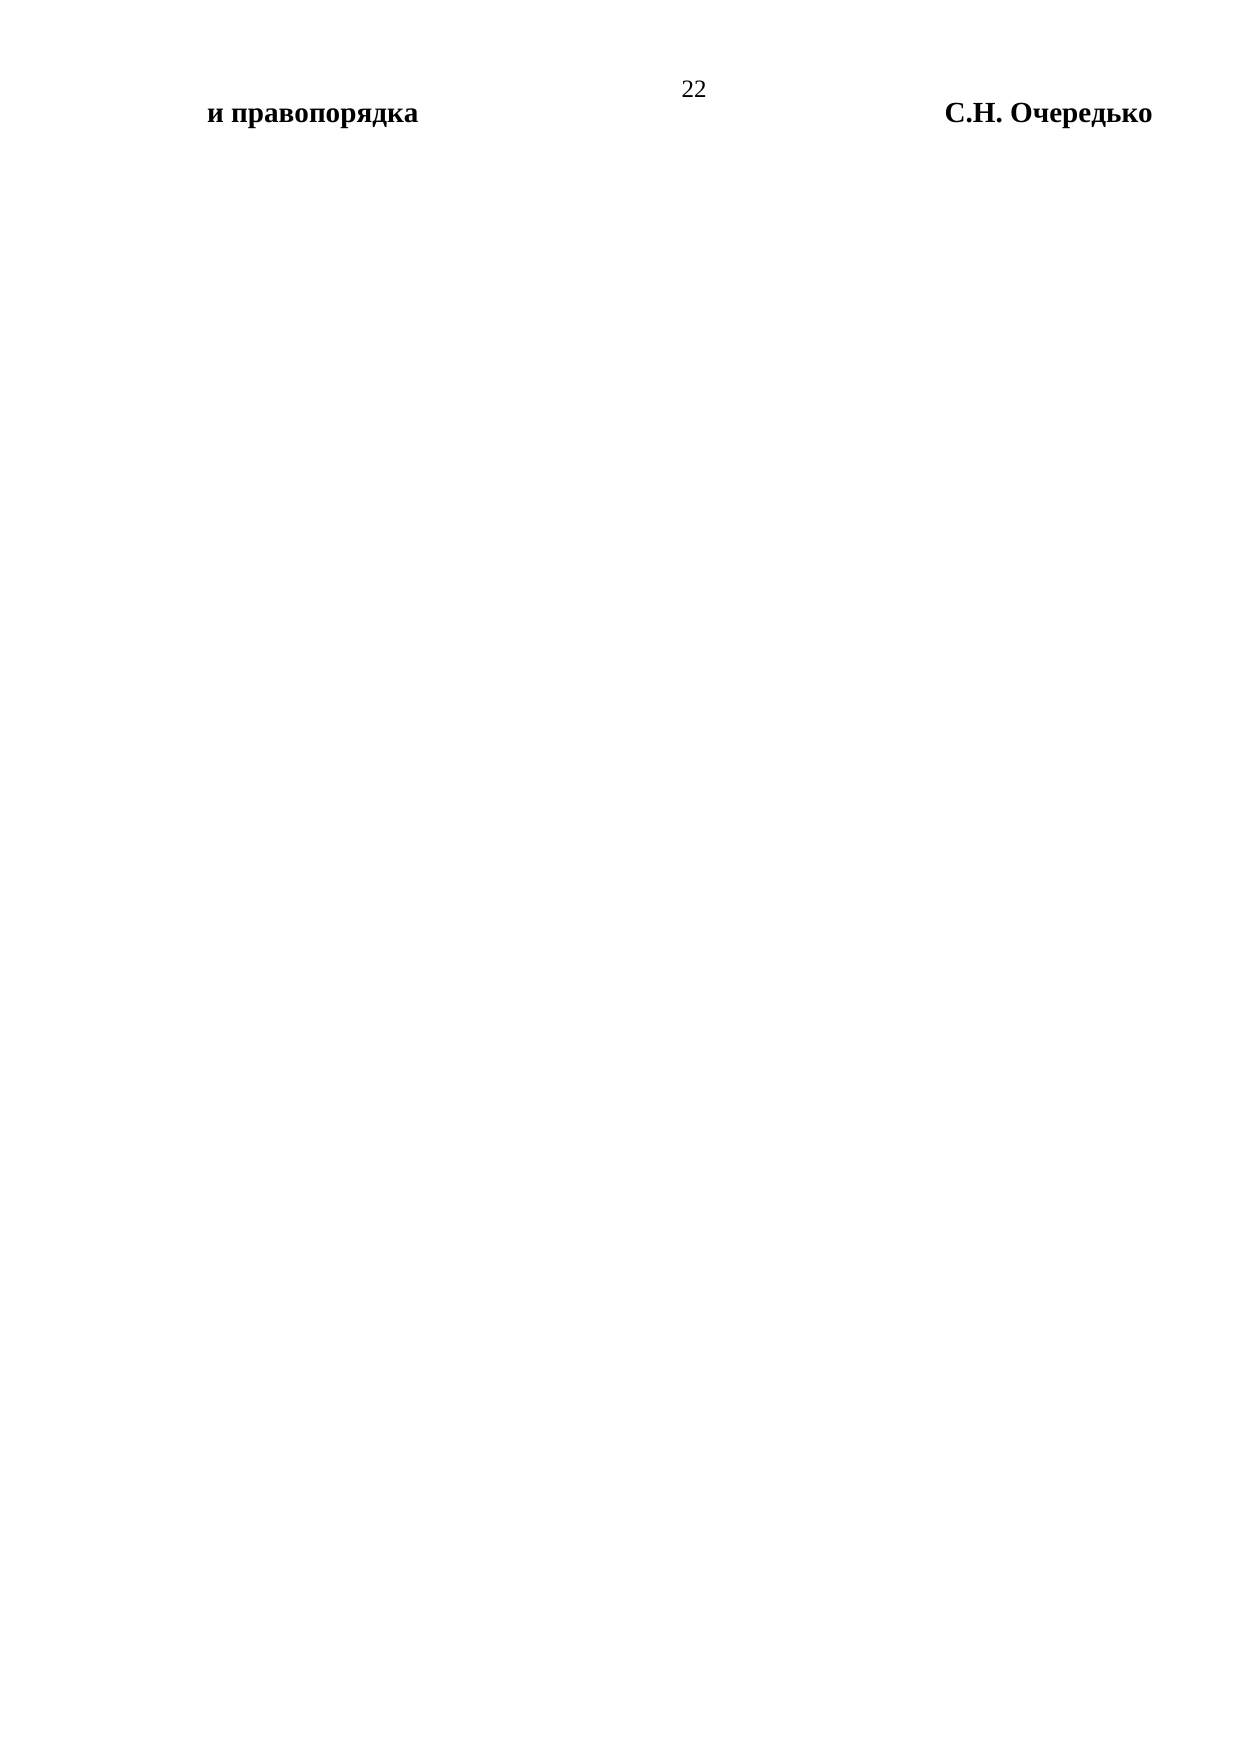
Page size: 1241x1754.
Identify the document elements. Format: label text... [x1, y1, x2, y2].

text и правопорядка С.Н. Очередько [207, 103, 1181, 128]
